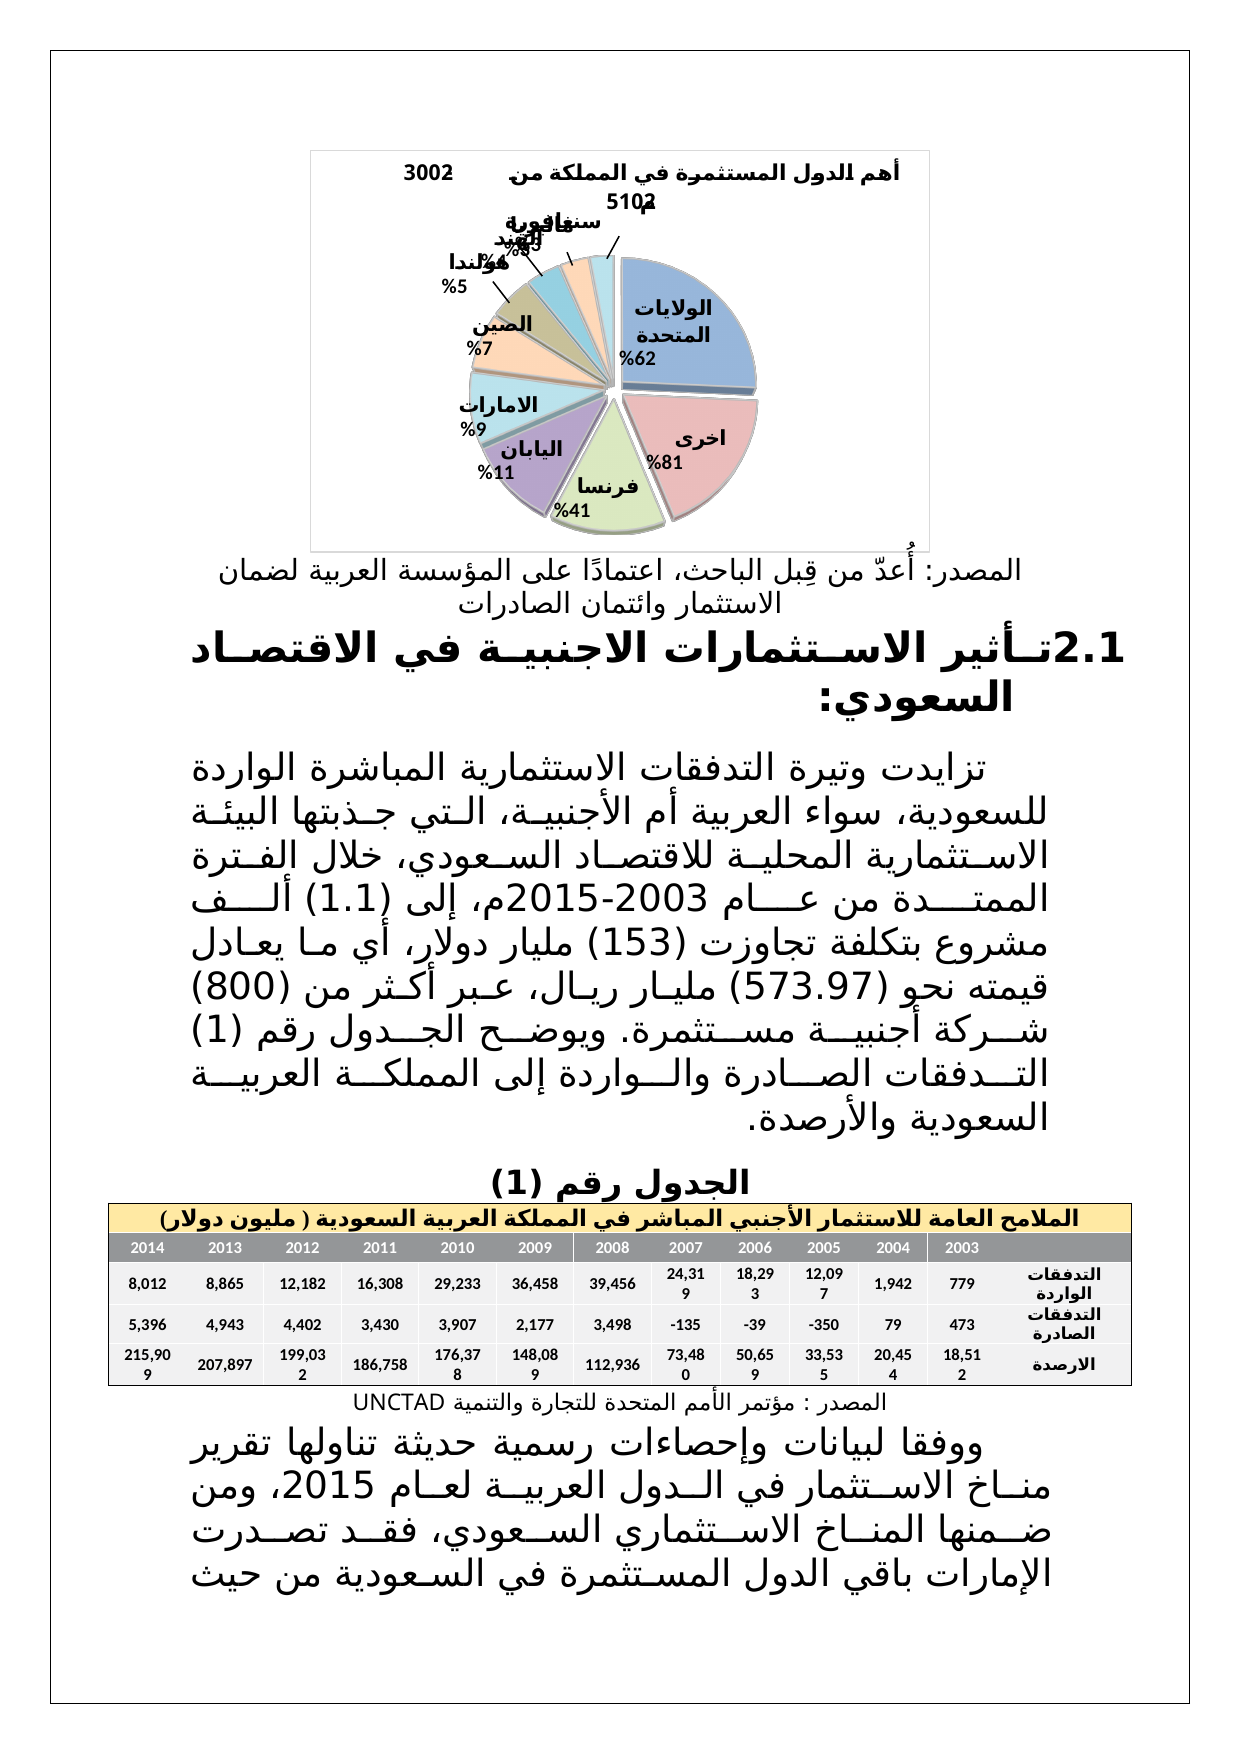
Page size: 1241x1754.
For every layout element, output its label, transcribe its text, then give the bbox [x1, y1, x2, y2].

table_cell 2007 [651, 1233, 720, 1262]
table_cell 8,865 [186, 1263, 263, 1304]
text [191, 1420, 1053, 1595]
table_cell 24,319 [652, 1263, 720, 1304]
text المصدر: أُعدّ من قِبل الباحث، اعتمادًا على المؤسسة العربية لضمان الاستثمار وائتمان الصادرات [187, 553, 1053, 621]
table_cell 2005 [789, 1233, 858, 1262]
table_cell 50,659 [721, 1344, 789, 1385]
table_cell 176,378 [419, 1344, 496, 1385]
table_cell 1,942 [859, 1263, 927, 1304]
table_cell 112,936 [574, 1344, 651, 1385]
table_header الملامح العامة للاستثمار الأجنبي المباشر في المملكة العربية السعودية ( مليون دولار) [109, 1204, 1131, 1232]
table_cell 2011 [341, 1233, 419, 1262]
table_cell 36,458 [497, 1263, 573, 1304]
table_cell 2013 [186, 1233, 264, 1262]
table_cell 207,897 [186, 1344, 263, 1385]
table_cell -135 [652, 1305, 720, 1343]
table_cell 33,535 [790, 1344, 858, 1385]
table_cell 186,758 [342, 1344, 418, 1385]
table_cell 29,233 [419, 1263, 496, 1304]
table_cell 18,512 [928, 1344, 996, 1385]
text المصدر : مؤتمر الأمم المتحدة للتجارة والتنمية UNCTAD [187, 1386, 1053, 1417]
table_cell التدفقات الصادرة [996, 1305, 1131, 1343]
table_cell 2014 [109, 1233, 186, 1262]
table_cell -350 [790, 1305, 858, 1343]
table_cell 4,943 [186, 1305, 263, 1343]
table_cell 4,402 [264, 1305, 341, 1343]
table_cell 16,308 [342, 1263, 418, 1304]
list تأثير الاستثمارات الاجنبية في الاقتصاد السعودي: [191, 624, 1053, 721]
text تزايدت وتيرة التدفقات الاستثمارية المباشرة الواردة للسعودية، سواء العربية أم الأجنبية، التي جذبتها البيئة الاستثمارية المحلية للاقتصاد السعودي، خلال الفترة الممتدة من عام 2003-2015م، إلى (1.1) ألف مشروع بتكلفة تجاوزت (153) مليار دولار، أي ما يعادل قيمته نحو (573.97) مليار ريال، عبر أكثر من (800) شركة أجنبية مستثمرة. ويوضح الجدول رقم (1) التدفقات الصادرة والواردة إلى المملكة العربية السعودية والأرصدة. [191, 746, 1049, 1139]
table_cell [996, 1233, 1131, 1262]
table_cell 3,498 [574, 1305, 651, 1343]
table_cell 79 [859, 1305, 927, 1343]
table_cell 18,293 [721, 1263, 789, 1304]
text الجدول رقم (1) [187, 1164, 1053, 1203]
table_cell 2008 [574, 1233, 651, 1262]
table_cell 5,396 [109, 1305, 186, 1343]
table_cell 199,032 [264, 1344, 341, 1385]
table_cell الارصدة [996, 1344, 1131, 1385]
table_cell 73,480 [652, 1344, 720, 1385]
table_cell 2004 [858, 1233, 927, 1262]
table_cell 2006 [720, 1233, 789, 1262]
table_cell -39 [721, 1305, 789, 1343]
table_cell 2003 [928, 1233, 996, 1262]
table_cell 20,454 [859, 1344, 927, 1385]
table_cell 3,430 [342, 1305, 418, 1343]
table_cell 2012 [264, 1233, 341, 1262]
table_cell 148,089 [497, 1344, 573, 1385]
table_cell 2009 [496, 1233, 573, 1262]
table_cell 2010 [419, 1233, 496, 1262]
table_cell 12,182 [264, 1263, 341, 1304]
table_cell التدفقات الواردة [996, 1263, 1131, 1304]
table_cell 2,177 [497, 1305, 573, 1343]
table_cell 12,097 [790, 1263, 858, 1304]
table_cell 779 [928, 1263, 996, 1304]
table_cell 215,909 [109, 1344, 186, 1385]
table_cell 473 [928, 1305, 996, 1343]
table_cell 3,907 [419, 1305, 496, 1343]
table_cell 8,012 [109, 1263, 186, 1304]
table_cell 39,456 [574, 1263, 651, 1304]
